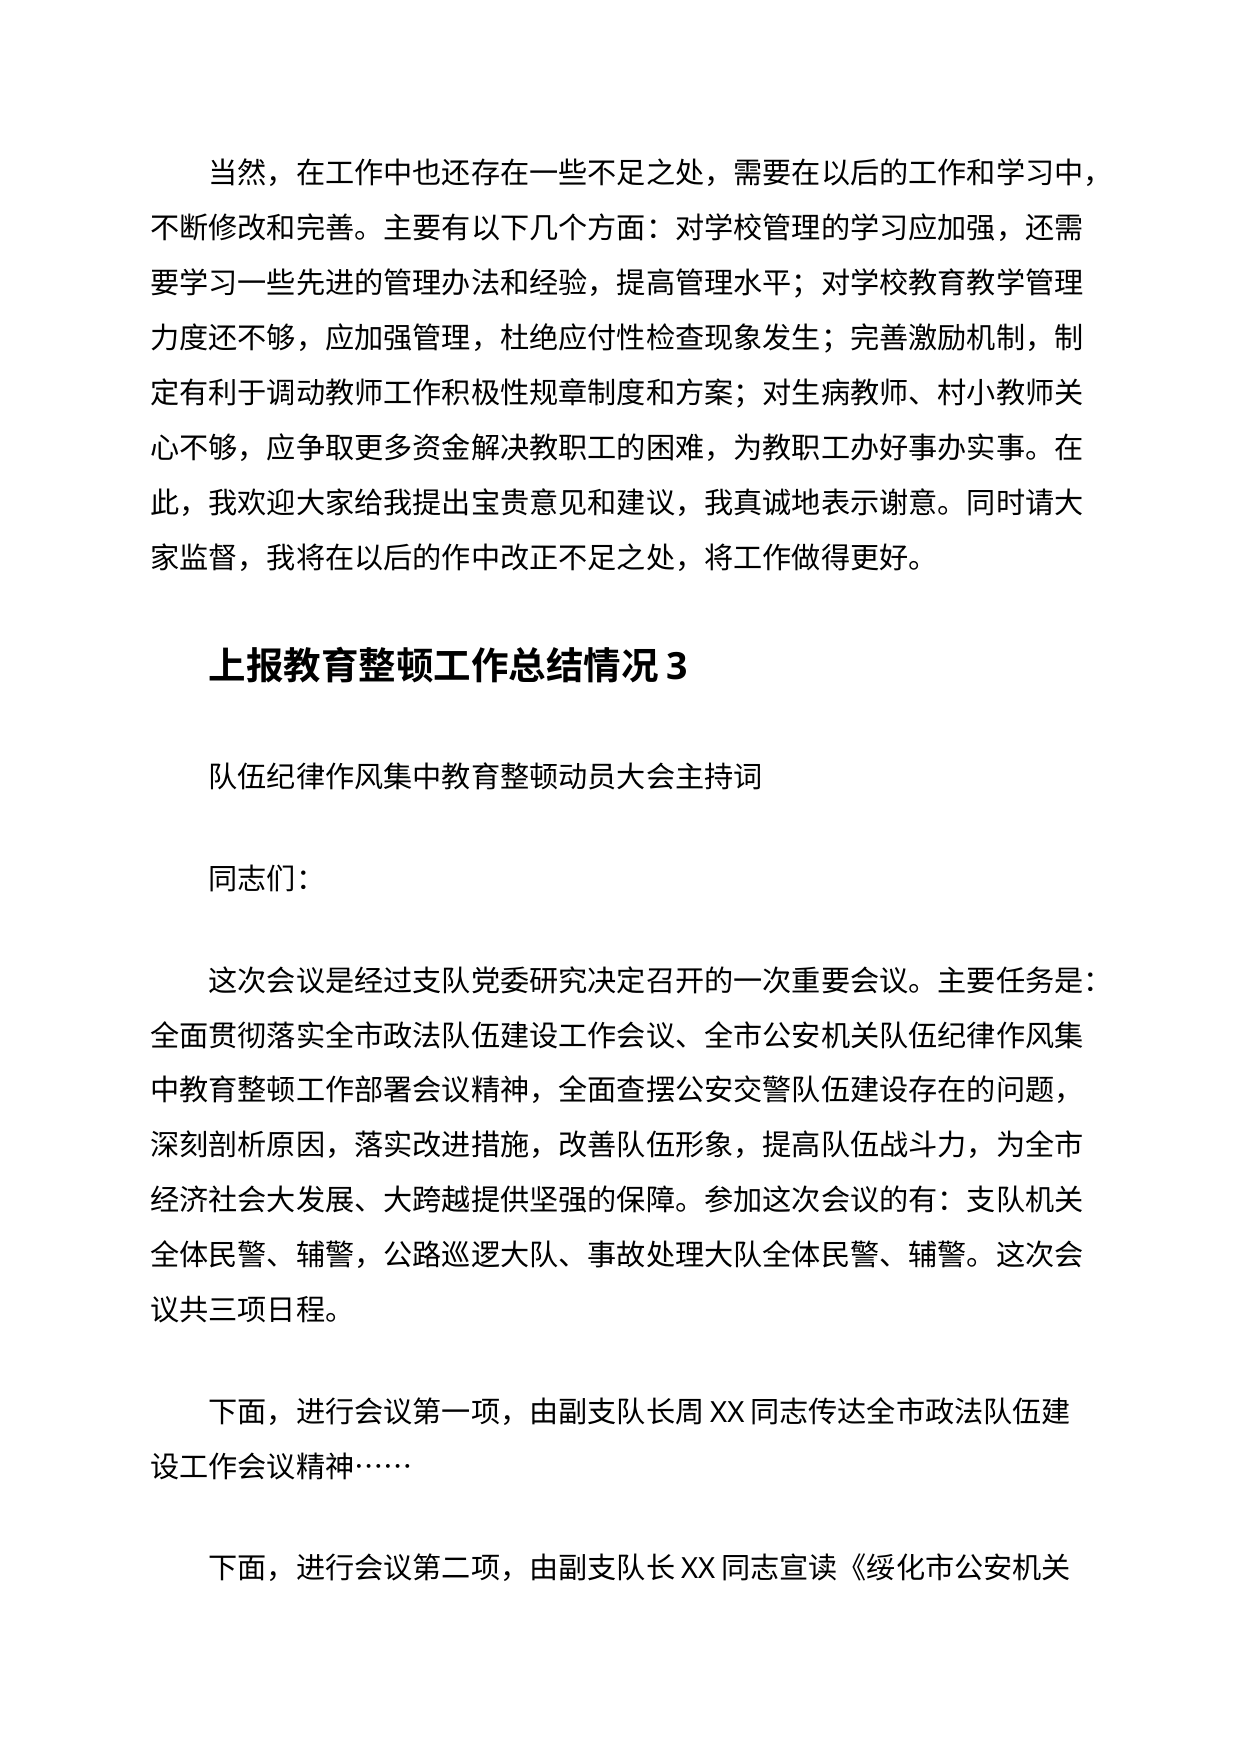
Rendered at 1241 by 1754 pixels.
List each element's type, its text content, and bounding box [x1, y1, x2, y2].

text 队伍纪律作风集中教育整顿动员大会主持词 [150, 754, 1090, 796]
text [150, 1545, 1090, 1587]
text 这次会议是经过支队党委研究决定召开的一次重要会议。主要任务是：全面贯彻落实全市政法队伍建设工作会议、全市公安机关队伍纪律作风集中教育整顿工作部署会议精神，全面查摆公安交警队伍建设存在的问题，深刻剖析原因，落实改进措施，改善队伍形象，提高队伍战斗力，为全市经济社会大发展、大跨越提供坚强的保障。参加这次会议的有：支队机关全体民警、辅警，公路巡逻大队、事故处理大队全体民警、辅警。这次会议共三项日程。 [150, 957, 1090, 1329]
text 下面，进行会议第一项，由副支队长周XX同志传达全市政法队伍建设工作会议精神…… [150, 1388, 1090, 1486]
text 同志们： [150, 855, 1090, 898]
text 当然，在工作中也还存在一些不足之处，需要在以后的工作和学习中，不断修改和完善。主要有以下几个方面：对学校管理的学习应加强，还需要学习一些先进的管理办法和经验，提高管理水平；对学校教育教学管理力度还不够，应加强管理，杜绝应付性检查现象发生；完善激励机制，制定有利于调动教师工作积极性规章制度和方案；对生病教师、村小教师关心不够，应争取更多资金解决教职工的困难，为教职工办好事办实事。在此，我欢迎大家给我提出宝贵意见和建议，我真诚地表示谢意。同时请大家监督，我将在以后的作中改正不足之处，将工作做得更好。 [150, 150, 1090, 577]
text 上报教育整顿工作总结情况3 [150, 636, 1090, 691]
